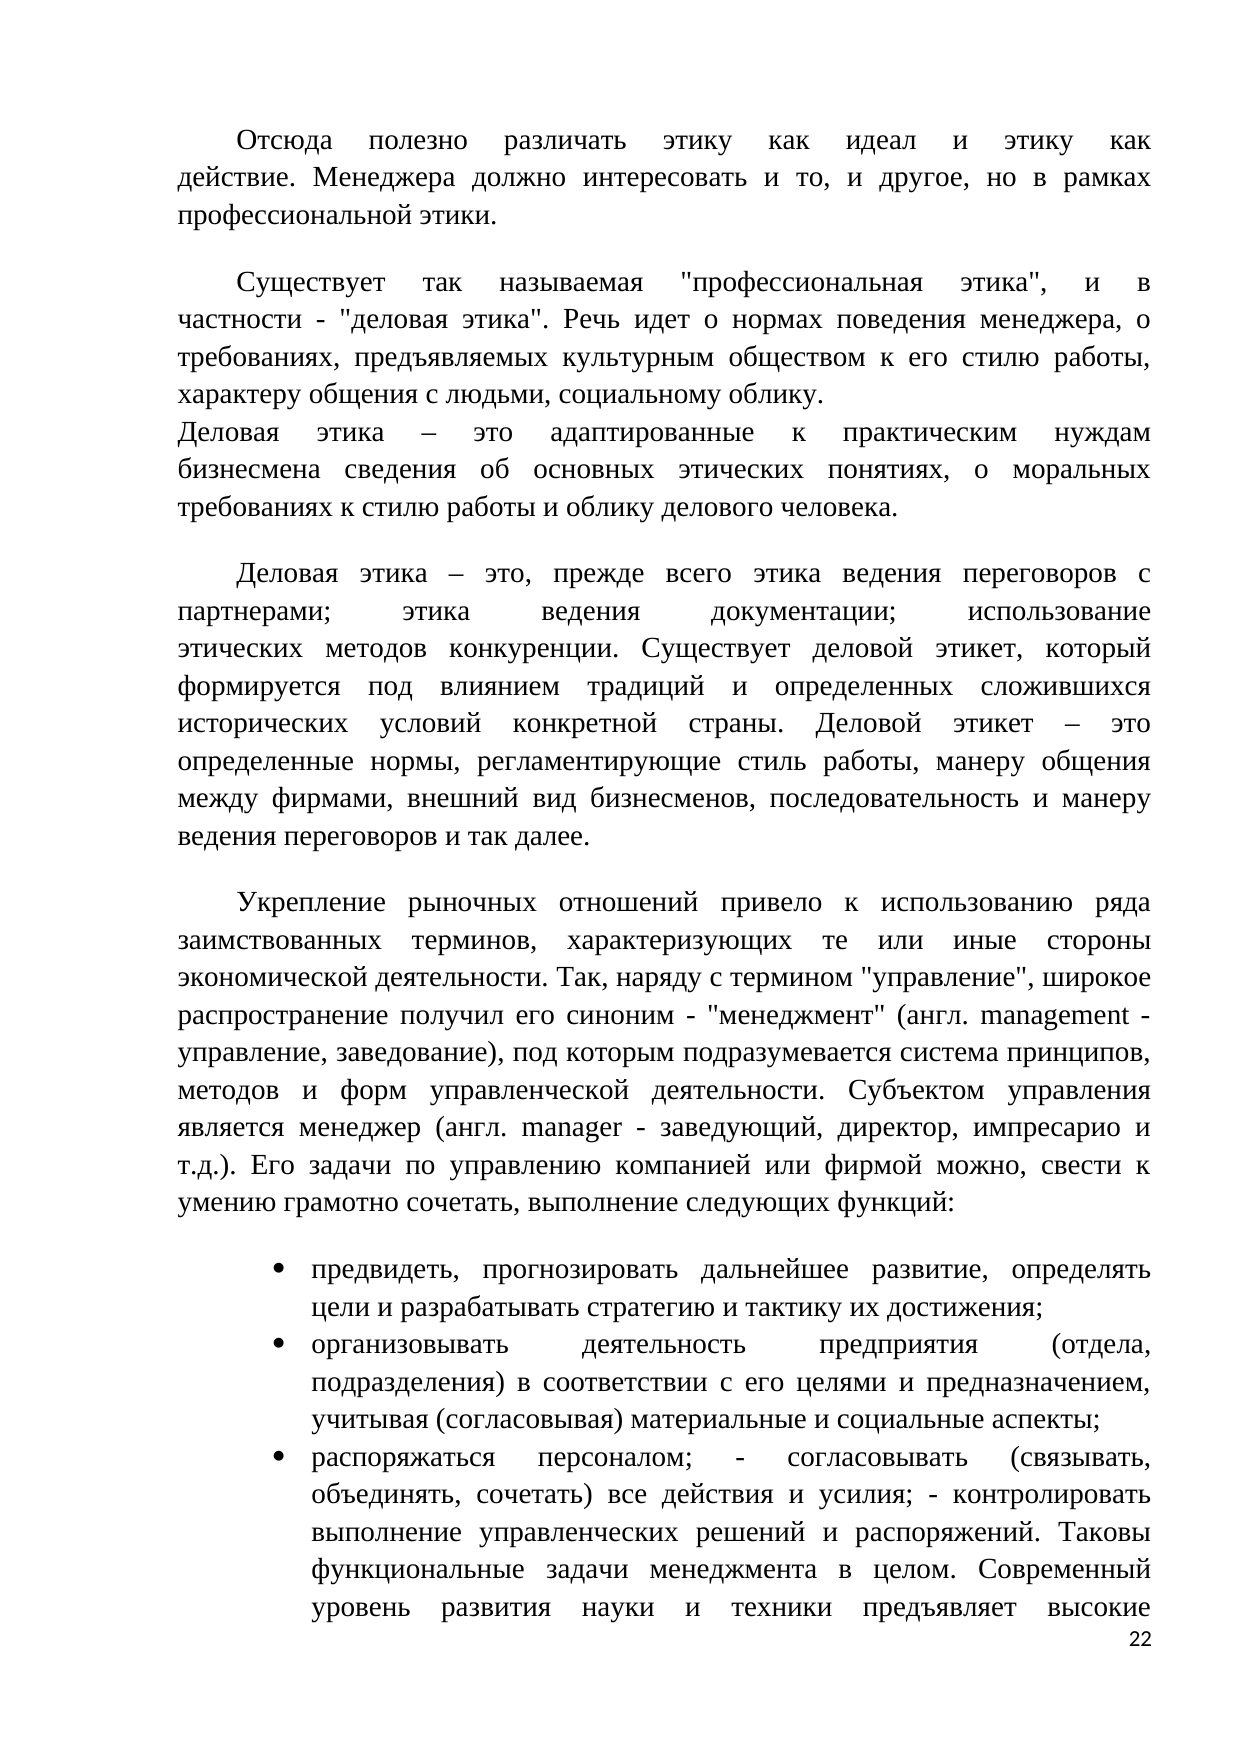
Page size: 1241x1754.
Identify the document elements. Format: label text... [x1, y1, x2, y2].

text Существует так называемая "профессиональная этика", и в частности - "деловая этика". Речь идет о нормах поведения менеджера, о требованиях, предъявляемых культурным обществом к его стилю работы, характеру общения с людьми, социальному облику. Деловая этика – это адаптированные к практическим нуждам бизнесмена сведения об основных этических понятиях, о моральных требованиях к стилю работы и облику делового человека. [177, 260, 1152, 522]
list предвидеть, прогнозировать дальнейшее развитие, определять цели и разрабатывать стратегию и тактику их достижения; [274, 1247, 1152, 1322]
list организовывать деятельность предприятия (отдела, подразделения) в соответствии с его целями и предназначением, учитывая (согласовывая) материальные и социальные аспекты; [274, 1322, 1152, 1435]
text Укрепление рыночных отношений привело к использованию ряда заимствованных терминов, характеризующих те или иные стороны экономической деятельности. Так, наряду с термином "управление", широкое распространение получил его синоним - "менеджмент" (англ. management - управление, заведование), под которым подразумевается система принципов, методов и форм управленческой деятельности. Субъектом управления является менеджер (англ. manager - заведующий, директор, импресарио и т.д.). Его задачи по управлению компанией или фирмой можно, свести к умению грамотно сочетать, выполнение следующих функций: [177, 881, 1152, 1218]
text Деловая этика – это, прежде всего этика ведения переговоров с партнерами; этика ведения документации; использование этических методов конкуренции. Существует деловой этикет, который формируется под влиянием традиций и определенных сложившихся исторических условий конкретной страны. Деловой этикет – это определенные нормы, регламентирующие стиль работы, манеру общения между фирмами, внешний вид бизнесменов, последовательность и манеру ведения переговоров и так далее. [177, 551, 1152, 851]
text Отсюда полезно различать этику как идеал и этику как действие. Менеджера должно интересовать и то, и другое, но в рамках профессиональной этики. [177, 118, 1152, 231]
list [274, 1435, 1152, 1622]
